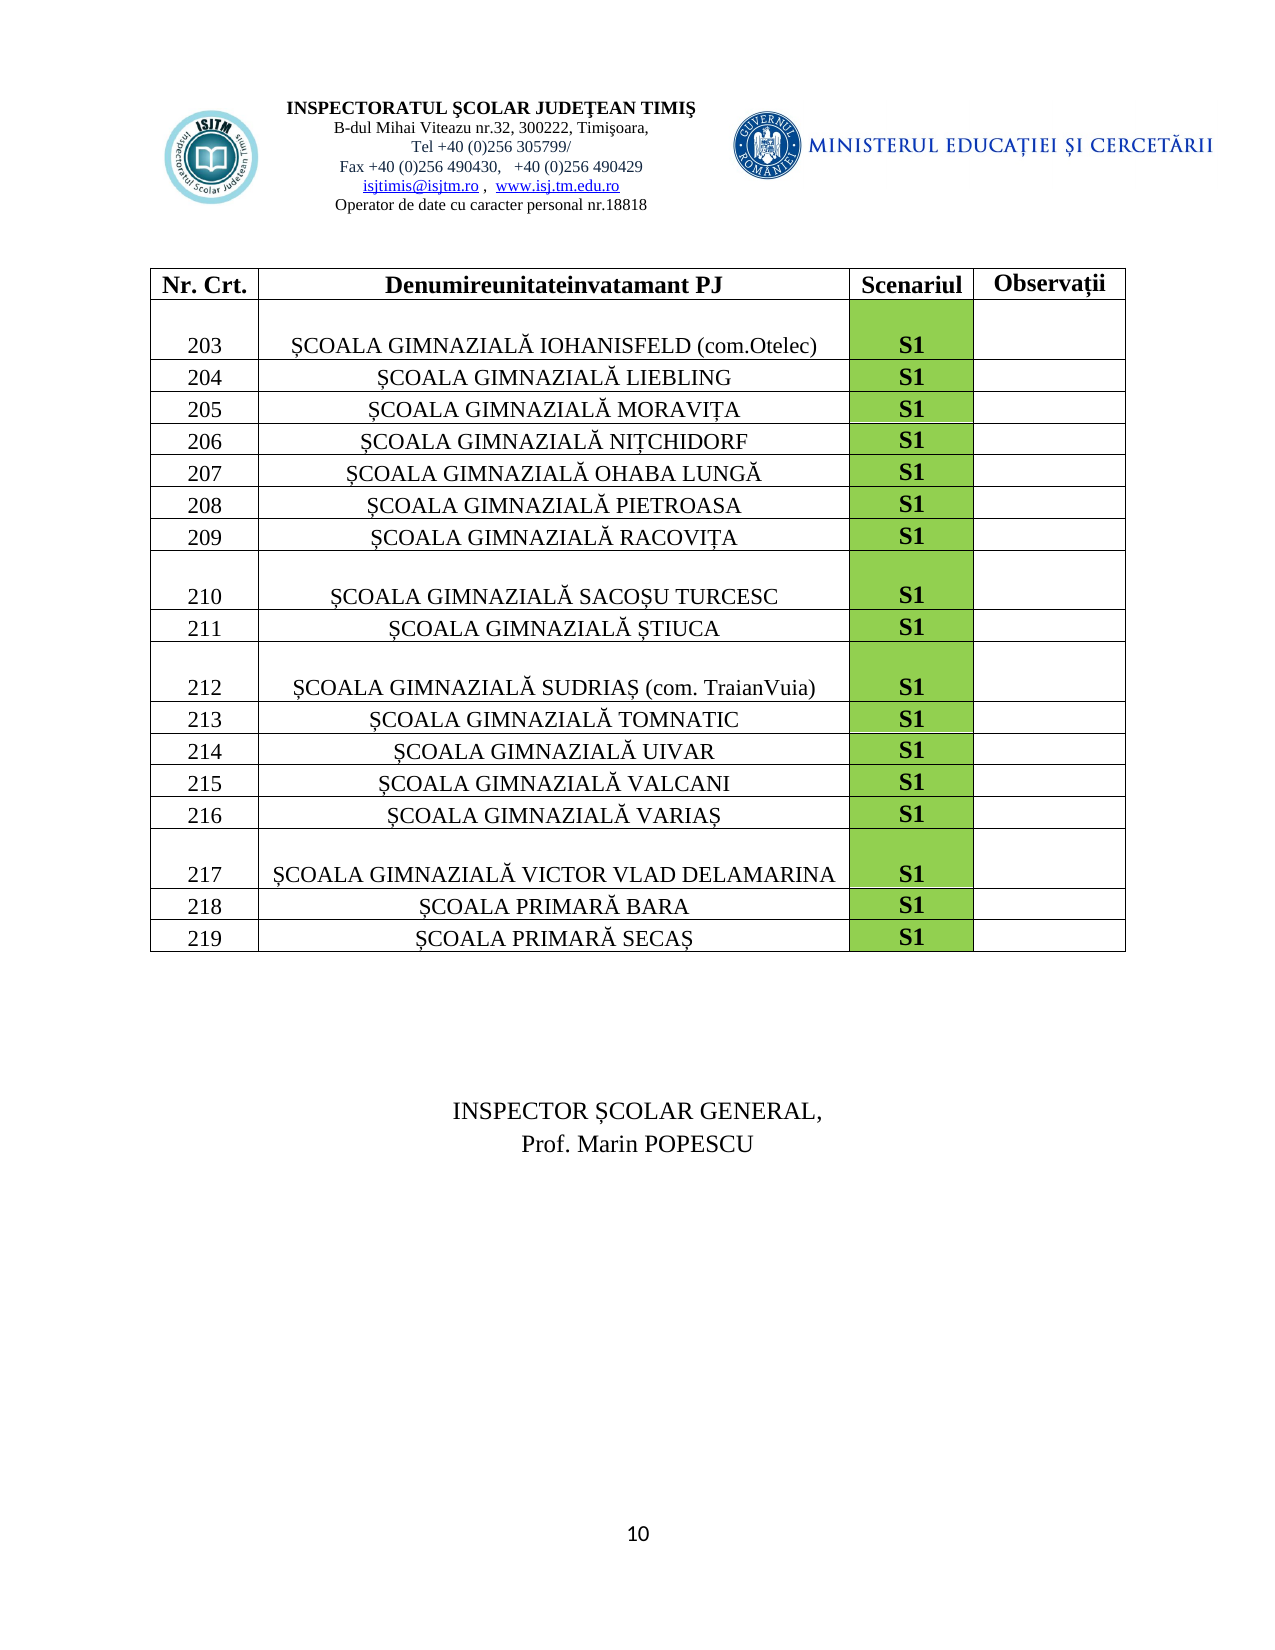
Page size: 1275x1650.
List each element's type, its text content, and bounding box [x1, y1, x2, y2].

table_cell 203 [151, 300, 258, 359]
table_cell 206 [151, 424, 258, 454]
table_cell ȘCOALA GIMNAZIALĂ NIȚCHIDORF [259, 424, 849, 454]
table_header Denumireunitateinvatamant PJ [259, 269, 849, 299]
table_cell 207 [151, 455, 258, 486]
table_cell ȘCOALA GIMNAZIALĂ RACOVIȚA [259, 519, 849, 550]
table_cell S1 [850, 360, 973, 391]
table_cell [974, 734, 1125, 764]
table_cell [974, 455, 1125, 486]
table_cell [974, 797, 1125, 828]
table_cell ȘCOALA GIMNAZIALĂ PIETROASA [259, 487, 849, 518]
table_cell S1 [850, 889, 973, 919]
table_cell ȘCOALA GIMNAZIALĂ SUDRIAȘ (com. TraianVuia) [259, 642, 849, 701]
table_cell S1 [850, 610, 973, 641]
table_cell S1 [850, 797, 973, 828]
table_cell [974, 765, 1125, 796]
table_cell 212 [151, 642, 258, 701]
table_cell S1 [850, 300, 973, 359]
table_cell [974, 702, 1125, 732]
table_cell ȘCOALA GIMNAZIALĂ TOMNATIC [259, 702, 849, 732]
table_cell S1 [850, 519, 973, 550]
table_cell ȘCOALA PRIMARĂ BARA [259, 889, 849, 919]
table_cell 205 [151, 392, 258, 422]
table_cell ȘCOALA GIMNAZIALĂ ȘTIUCA [259, 610, 849, 641]
table_cell ȘCOALA GIMNAZIALĂ IOHANISFELD (com.Otelec) [259, 300, 849, 359]
table_cell 213 [151, 702, 258, 732]
table_cell S1 [850, 702, 973, 732]
table_cell 211 [151, 610, 258, 641]
table_cell S1 [850, 424, 973, 454]
table_cell [974, 829, 1125, 887]
table_cell ȘCOALA GIMNAZIALĂ VICTOR VLAD DELAMARINA [259, 829, 849, 887]
table_cell S1 [850, 642, 973, 701]
table_cell 210 [151, 551, 258, 609]
table_cell ȘCOALA GIMNAZIALĂ OHABA LUNGĂ [259, 455, 849, 486]
table_cell ȘCOALA GIMNAZIALĂ MORAVIȚA [259, 392, 849, 422]
text Prof. Marin POPESCU [150, 1129, 1125, 1158]
table_cell [974, 551, 1125, 609]
table_cell 204 [151, 360, 258, 391]
table_cell S1 [850, 551, 973, 609]
table_cell S1 [850, 829, 973, 887]
table_header Nr. Crt. [151, 269, 258, 299]
table_cell [974, 392, 1125, 422]
table_cell [974, 642, 1125, 701]
table_cell S1 [850, 765, 973, 796]
table_cell S1 [850, 487, 973, 518]
text INSPECTOR ȘCOLAR GENERAL, [150, 1096, 1125, 1125]
table_cell 209 [151, 519, 258, 550]
picture [162, 108, 260, 206]
table_cell ȘCOALA GIMNAZIALĂ SACOȘU TURCESC [259, 551, 849, 609]
table_cell [974, 487, 1125, 518]
table_cell 214 [151, 734, 258, 764]
table_cell 215 [151, 765, 258, 796]
table_cell [974, 300, 1125, 359]
table_cell 219 [151, 920, 258, 951]
table_cell ȘCOALA GIMNAZIALĂ VALCANI [259, 765, 849, 796]
table_cell ȘCOALA GIMNAZIALĂ VARIAȘ [259, 797, 849, 828]
table_header Scenariul [850, 269, 973, 299]
table_header Observații [974, 269, 1125, 299]
table_cell [974, 424, 1125, 454]
table_cell [974, 889, 1125, 919]
table_cell ȘCOALA GIMNAZIALĂ LIEBLING [259, 360, 849, 391]
picture [721, 100, 1218, 189]
table_cell 218 [151, 889, 258, 919]
table_cell S1 [850, 455, 973, 486]
table_cell ȘCOALA PRIMARĂ SECAȘ [259, 920, 849, 951]
table_cell [974, 610, 1125, 641]
table_cell 217 [151, 829, 258, 887]
table_cell 216 [151, 797, 258, 828]
table_cell S1 [850, 392, 973, 422]
table_cell [974, 920, 1125, 951]
table_cell [974, 519, 1125, 550]
table_cell [974, 360, 1125, 391]
table_cell S1 [850, 734, 973, 764]
table_cell ȘCOALA GIMNAZIALĂ UIVAR [259, 734, 849, 764]
table_cell S1 [850, 920, 973, 951]
table_cell 208 [151, 487, 258, 518]
